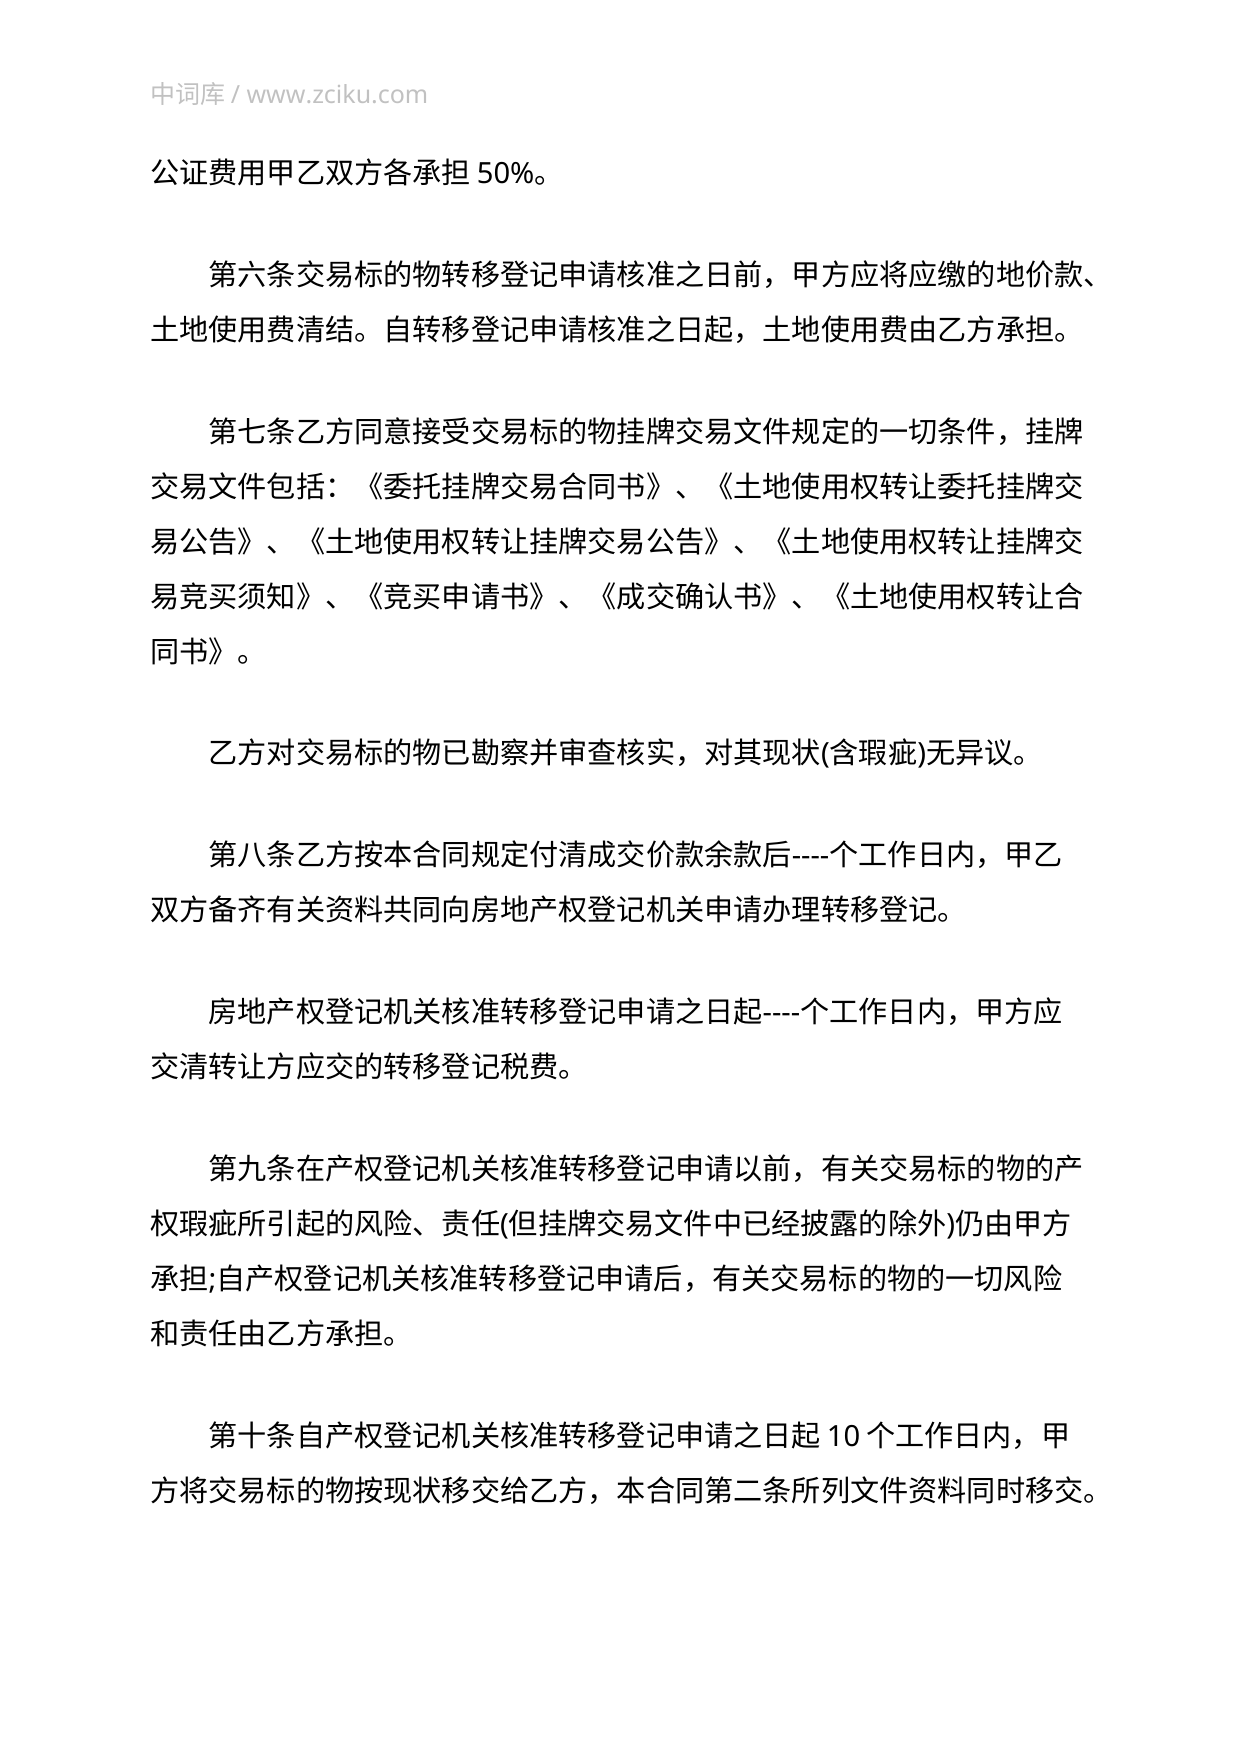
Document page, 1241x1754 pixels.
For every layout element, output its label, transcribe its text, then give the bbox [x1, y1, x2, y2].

text 第十条自产权登记机关核准转移登记申请之日起10个工作日内，甲方将交易标的物按现状移交给乙方，本合同第二条所列文件资料同时移交。 [150, 1412, 1090, 1509]
text 房地产权登记机关核准转移登记申请之日起----个工作日内，甲方应交清转让方应交的转移登记税费。 [150, 989, 1090, 1086]
text 第七条乙方同意接受交易标的物挂牌交易文件规定的一切条件，挂牌交易文件包括：《委托挂牌交易合同书》、《土地使用权转让委托挂牌交易公告》、《土地使用权转让挂牌交易公告》、《土地使用权转让挂牌交易竞买须知》、《竞买申请书》、《成交确认书》、《土地使用权转让合同书》。 [150, 409, 1090, 671]
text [150, 150, 1090, 192]
text 乙方对交易标的物已勘察并审查核实，对其现状(含瑕疵)无异议。 [150, 730, 1090, 772]
text 第八条乙方按本合同规定付清成交价款余款后----个工作日内，甲乙双方备齐有关资料共同向房地产权登记机关申请办理转移登记。 [150, 832, 1090, 929]
text 第九条在产权登记机关核准转移登记申请以前，有关交易标的物的产权瑕疵所引起的风险、责任(但挂牌交易文件中已经披露的除外)仍由甲方承担;自产权登记机关核准转移登记申请后，有关交易标的物的一切风险和责任由乙方承担。 [150, 1146, 1090, 1353]
text 第六条交易标的物转移登记申请核准之日前，甲方应将应缴的地价款、土地使用费清结。自转移登记申请核准之日起，土地使用费由乙方承担。 [150, 252, 1090, 349]
